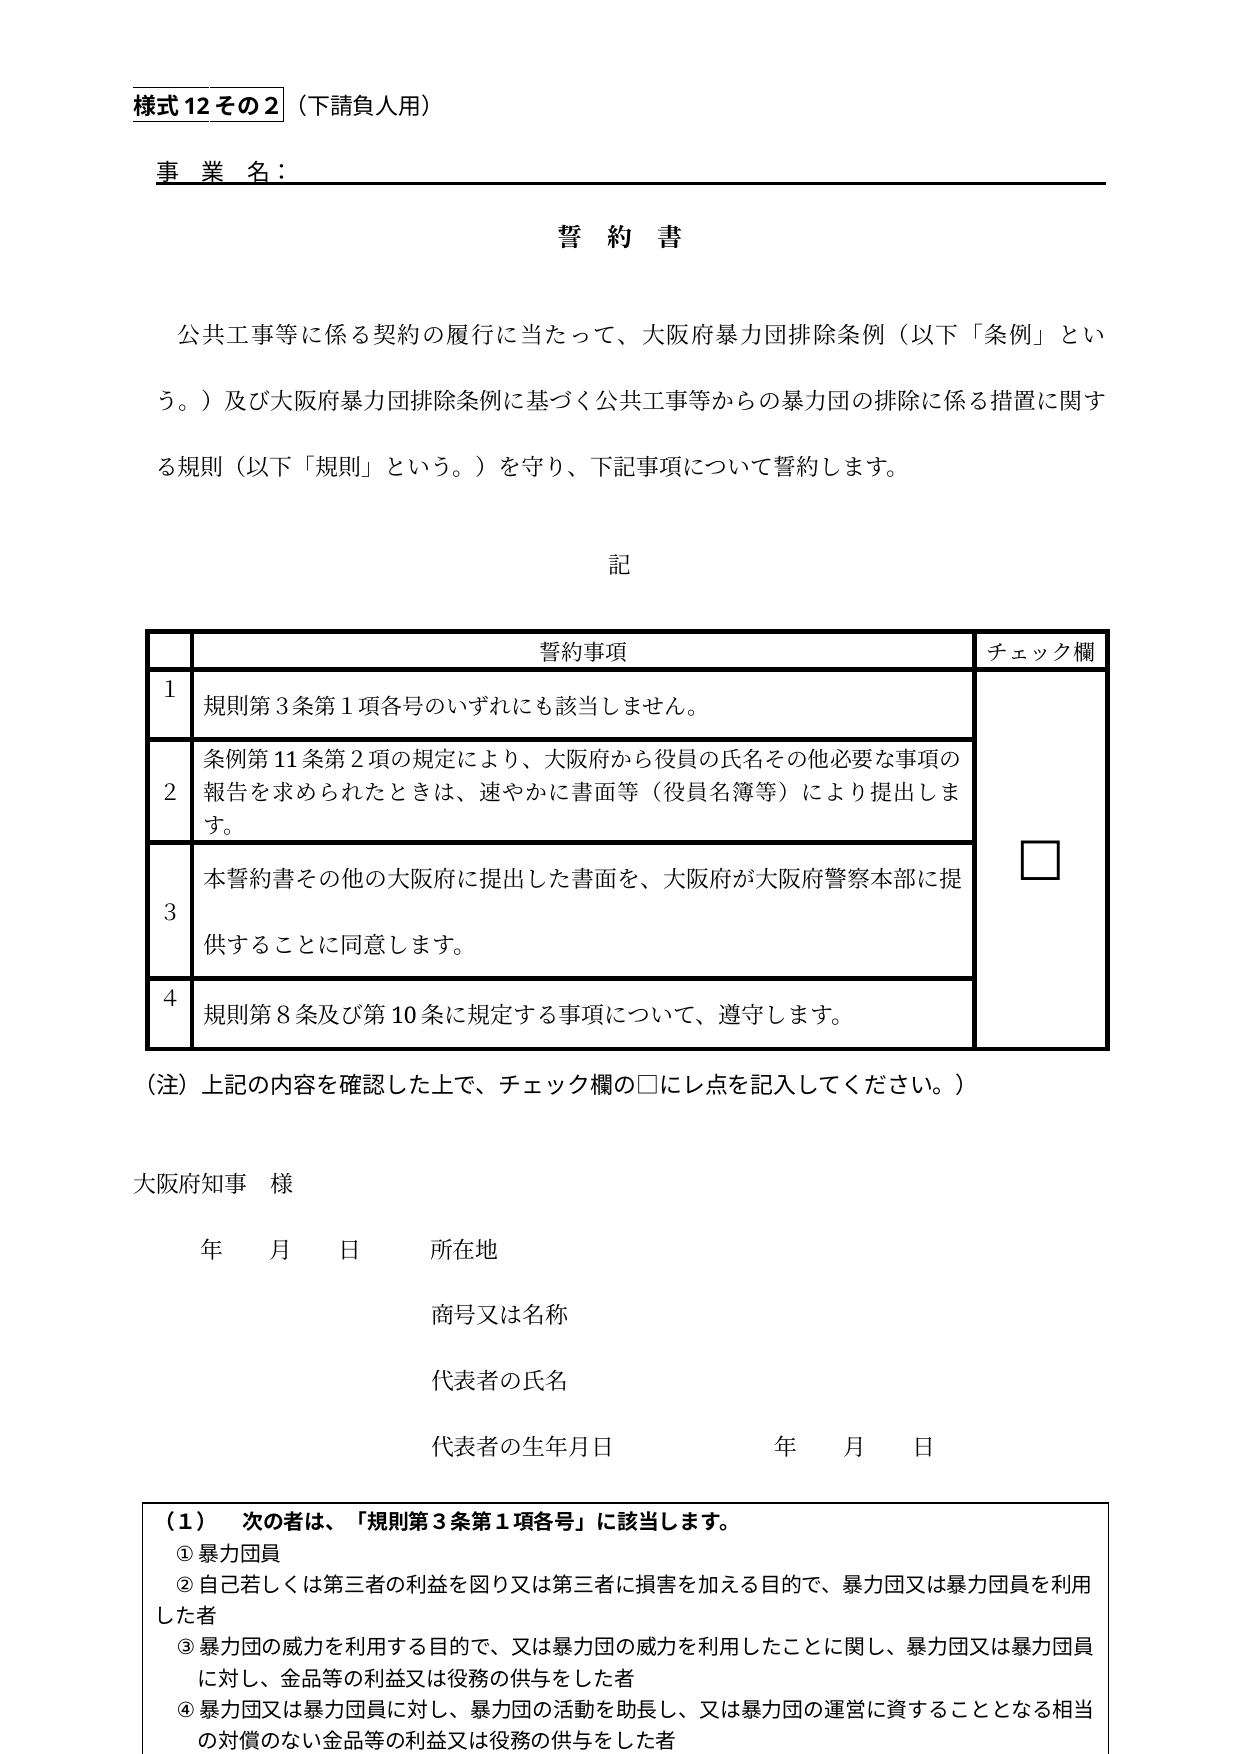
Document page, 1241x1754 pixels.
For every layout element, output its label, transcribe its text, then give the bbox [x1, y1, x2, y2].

table_cell 条例第11条第２項の規定により、大阪府から役員の氏名その他必要な事項の報告を求められたときは、速やかに書面等（役員名簿等）により提出します。 [194, 742, 972, 840]
table_header チェック欄 [977, 634, 1105, 667]
table_cell 規則第３条第１項各号のいずれにも該当しません。 [194, 672, 972, 737]
table_cell ３ [150, 845, 190, 976]
subtitle 記 [133, 531, 1107, 597]
text 公共工事等に係る契約の履行に当たって、大阪府暴力団排除条例（以下「条例」という。）及び大阪府暴力団排除条例に基づく公共工事等からの暴力団の排除に係る措置に関する規則（以下「規則」という。）を守り、下記事項について誓約します。 [155, 301, 1107, 498]
table_cell 規則第８条及び第10条に規定する事項について、遵守します。 [194, 981, 972, 1047]
text 事 業 名： [133, 137, 1107, 203]
text 商号又は名称 [133, 1281, 1107, 1347]
text （注）上記の内容を確認した上で、チェック欄の□にレ点を記入してください。） [133, 1051, 1107, 1117]
table_cell [977, 672, 1105, 1047]
table_cell ４ [150, 981, 190, 1047]
text 誓 約 書 [133, 203, 1107, 268]
table_cell 本誓約書その他の大阪府に提出した書面を、大阪府が大阪府警察本部に提供することに同意します。 [194, 845, 972, 976]
text 大阪府知事 様 [133, 1150, 1107, 1215]
text 代表者の生年月日 年 月 日 [133, 1412, 1107, 1478]
text 様式12その２（下請負人用） [133, 72, 1107, 137]
table_header 誓約事項 [194, 634, 972, 667]
text 年 月 日 所在地 [155, 1215, 1107, 1281]
text 代表者の氏名 [133, 1347, 1107, 1412]
table_cell ２ [150, 742, 190, 840]
table_header [150, 634, 190, 667]
table_cell １ [150, 672, 190, 737]
